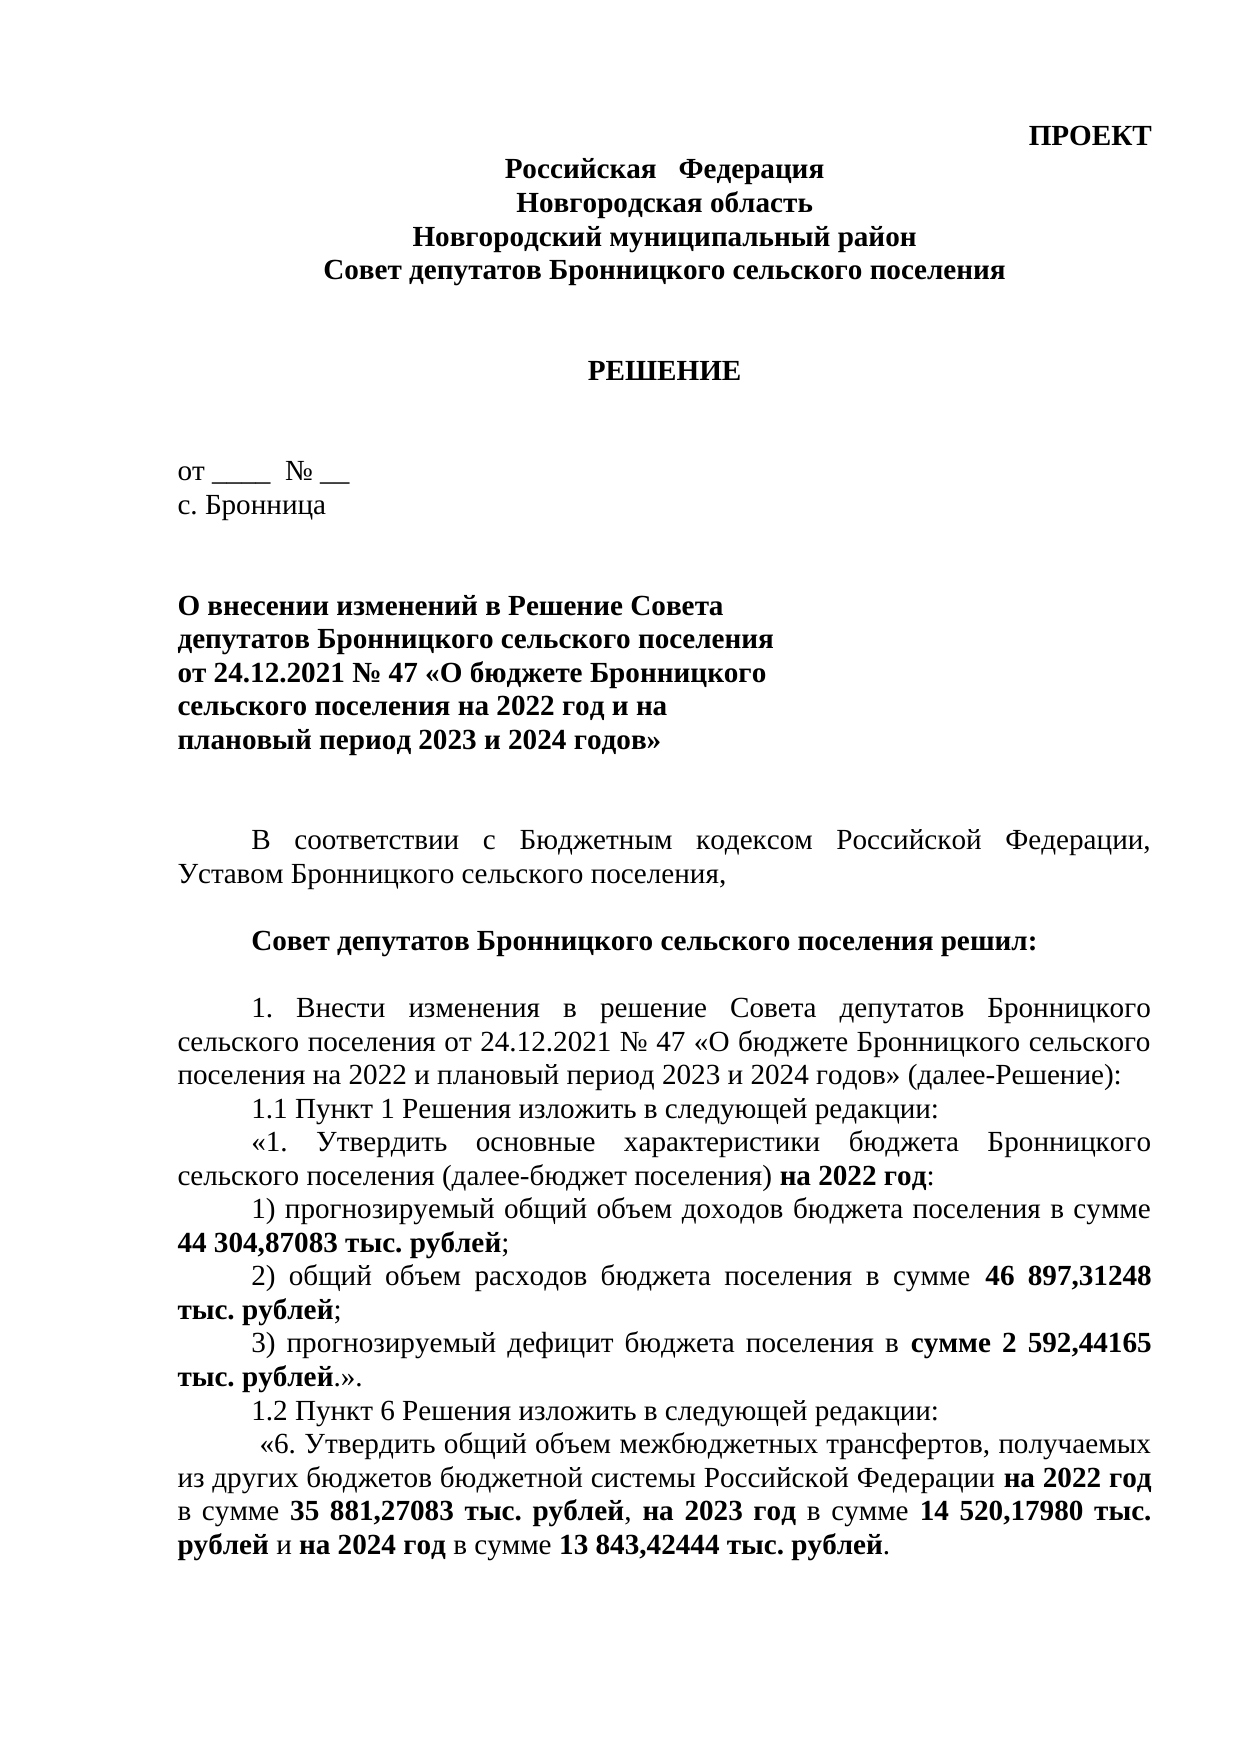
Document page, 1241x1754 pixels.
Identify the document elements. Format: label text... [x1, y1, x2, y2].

text с. Бронница [177, 487, 1152, 521]
text О внесении изменений в Решение Совета [177, 588, 1152, 621]
text В соответствии с Бюджетным кодексом Российской Федерации, Уставом Бронницкого сельского поселения, [177, 822, 1152, 889]
text «6. Утвердить общий объем межбюджетных трансфертов, получаемых из других бюджетов бюджетной системы Российской Федерации на 2022 год в сумме 35 881,27083 тыс. рублей, на 2023 год в сумме 14 520,17980 тыс. рублей и на 2024 год в сумме 13 843,42444 тыс. рублей. [177, 1426, 1152, 1560]
text «1. Утвердить основные характеристики бюджета Бронницкого сельского поселения (далее-бюджет поселения) на 2022 год: [177, 1124, 1152, 1191]
text 1) прогнозируемый общий объем доходов бюджета поселения в сумме 44 304,87083 тыс. рублей; [177, 1191, 1152, 1258]
text Совет депутатов Бронницкого сельского поселения [177, 252, 1152, 286]
text от 24.12.2021 № 47 «О бюджете Бронницкого [177, 655, 1152, 688]
text Совет депутатов Бронницкого сельского поселения решил: [177, 923, 1152, 957]
text от ____ № __ [177, 453, 1152, 487]
text плановый период 2023 и 2024 годов» [177, 722, 1152, 755]
text 2) общий объем расходов бюджета поселения в сумме 46 897,31248 тыс. рублей; [177, 1258, 1152, 1326]
text 1.1 Пункт 1 Решения изложить в следующей редакции: [177, 1091, 1152, 1124]
text Новгородская область [177, 185, 1152, 219]
text РЕШЕНИЕ [177, 353, 1152, 386]
text 1.2 Пункт 6 Решения изложить в следующей редакции: [177, 1393, 1152, 1426]
text ПРОЕКТ [177, 118, 1152, 152]
text 1. Внести изменения в решение Совета депутатов Бронницкого сельского поселения от 24.12.2021 № 47 «О бюджете Бронницкого сельского поселения на 2022 и плановый период 2023 и 2024 годов» (далее-Решение): [177, 990, 1152, 1091]
text депутатов Бронницкого сельского поселения [177, 621, 1152, 655]
text Российская Федерация [177, 152, 1152, 185]
text 3) прогнозируемый дефицит бюджета поселения в сумме 2 592,44165 тыс. рублей.». [177, 1326, 1152, 1393]
text сельского поселения на 2022 год и на [177, 688, 1152, 722]
text Новгородский муниципальный район [177, 219, 1152, 252]
